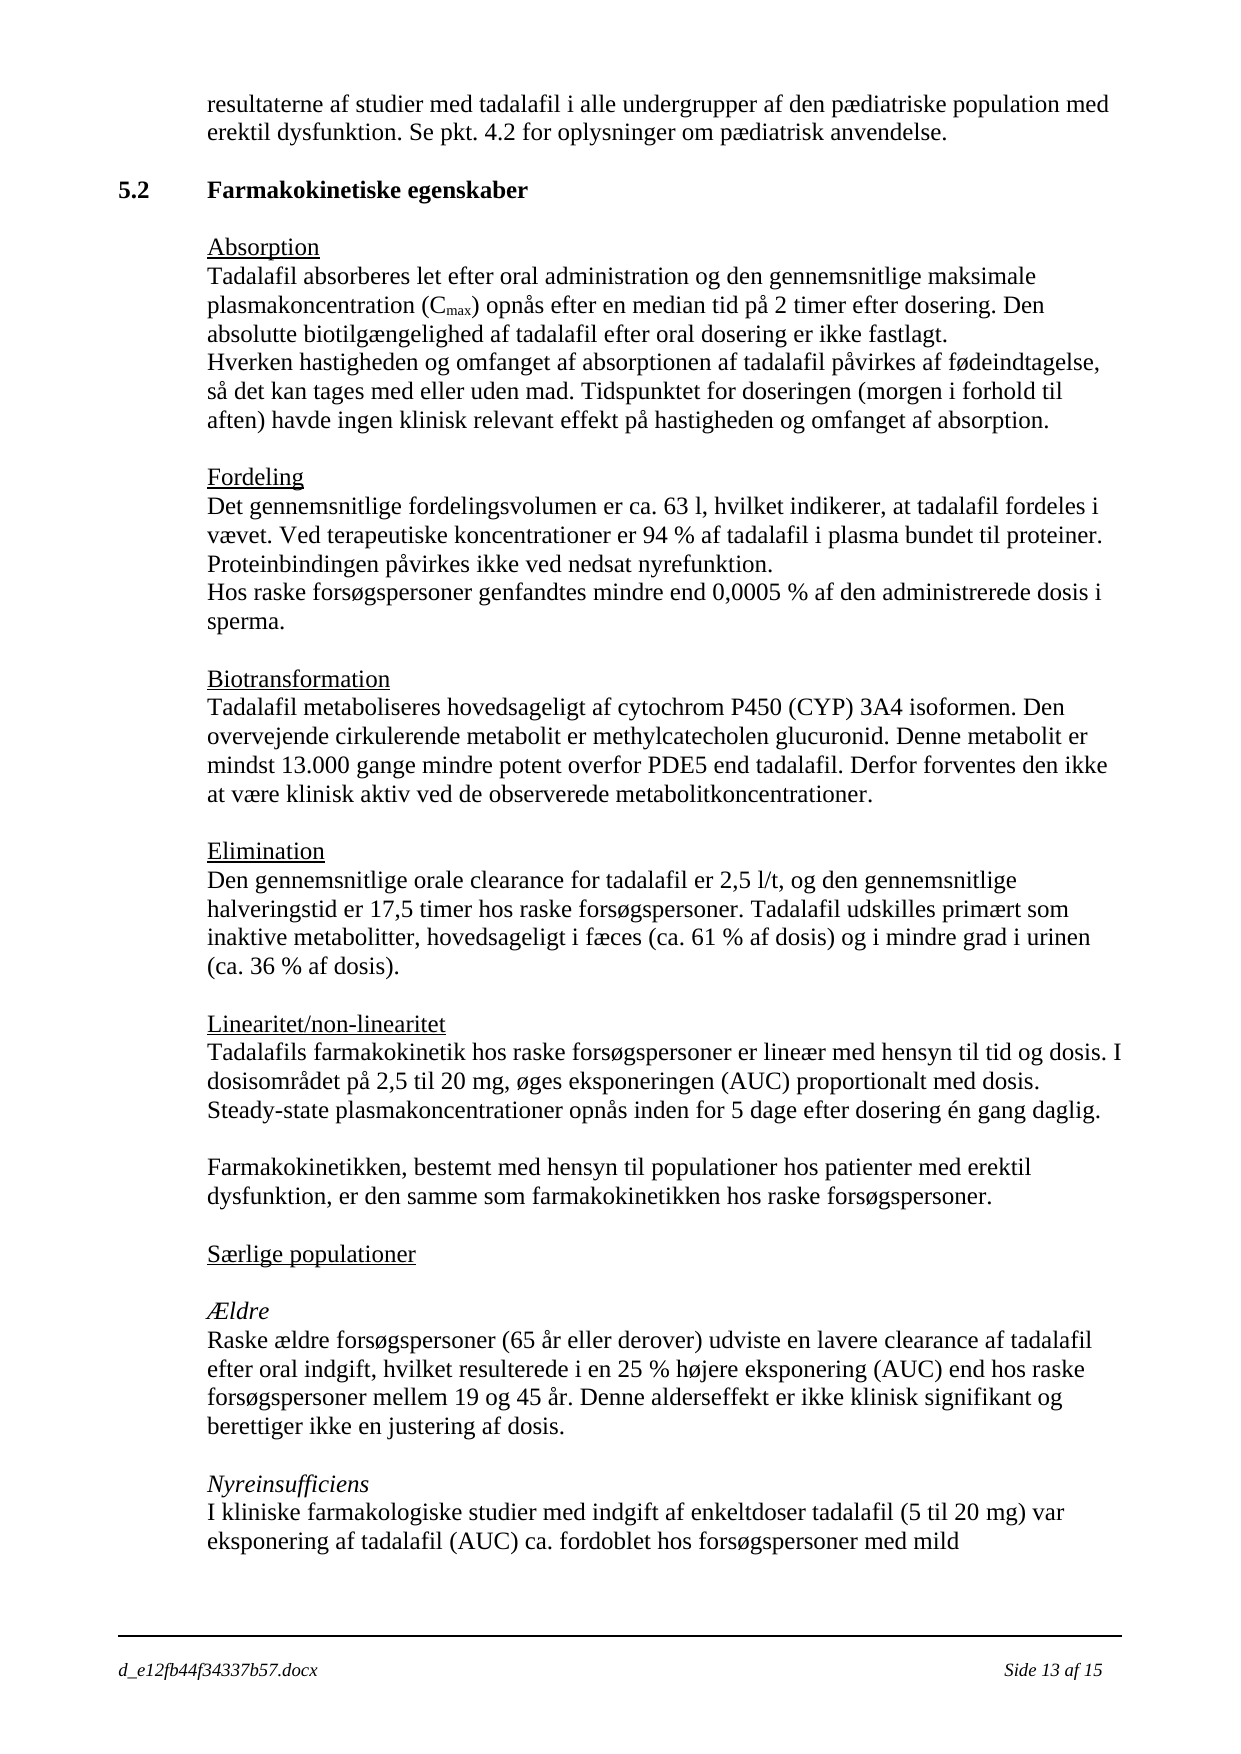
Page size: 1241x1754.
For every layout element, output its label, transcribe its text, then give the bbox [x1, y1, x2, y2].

list Hos raske forsøgspersoner genfandtes mindre end 0,0005 % af den administrerede dosis i sperma. [207, 577, 1122, 635]
list Absorption [207, 232, 1122, 261]
list Tadalafil metaboliseres hovedsageligt af cytochrom P450 (CYP) 3A4 isoformen. Den overvejende cirkulerende metabolit er methylcatecholen glucuronid. Denne metabolit er mindst 13.000 gange mindre potent overfor PDE5 end tadalafil. Derfor forventes den ikke at være klinisk aktiv ved de observerede metabolitkoncentrationer. [207, 692, 1122, 807]
list Biotransformation [207, 664, 1122, 692]
list Raske ældre forsøgspersoner (65 år eller derover) udviste en lavere clearance af tadalafil efter oral indgift, hvilket resulterede i en 25 % højere eksponering (AUC) end hos raske forsøgspersoner mellem 19 og 45 år. Denne alderseffekt er ikke klinisk signifikant og berettiger ikke en justering af dosis. [207, 1325, 1122, 1440]
list Det gennemsnitlige fordelingsvolumen er ca. 63 l, hvilket indikerer, at tadalafil fordeles i vævet. Ved terapeutiske koncentrationer er 94 % af tadalafil i plasma bundet til proteiner. Proteinbindingen påvirkes ikke ved nedsat nyrefunktion. [207, 491, 1122, 577]
text 5.2 Farmakokinetiske egenskaber [118, 175, 1122, 204]
list Elimination [207, 836, 1122, 865]
list Den gennemsnitlige orale clearance for tadalafil er 2,5 l/t, og den gennemsnitlige halveringstid er 17,5 timer hos raske forsøgspersoner. Tadalafil udskilles primært som inaktive metabolitter, hovedsageligt i fæces (ca. 61 % af dosis) og i mindre grad i urinen (ca. 36 % af dosis). [207, 865, 1122, 980]
list Tadalafil absorberes let efter oral administration og den gennemsnitlige maksimale plasmakoncentration (Cmax) opnås efter en median tid på 2 timer efter dosering. Den absolutte biotilgængelighed af tadalafil efter oral dosering er ikke fastlagt. [207, 261, 1122, 347]
list Tadalafils farmakokinetik hos raske forsøgspersoner er lineær med hensyn til tid og dosis. I dosisområdet på 2,5 til 20 mg, øges eksponeringen (AUC) proportionalt med dosis. Steady-state plasmakoncentrationer opnås inden for 5 dage efter dosering én gang daglig. [207, 1037, 1122, 1124]
list Linearitet/non-linearitet [207, 1009, 1122, 1037]
list Nyreinsufficiens [207, 1469, 1122, 1497]
list Farmakokinetikken, bestemt med hensyn til populationer hos patienter med erektil dysfunktion, er den samme som farmakokinetikken hos raske forsøgspersoner. [207, 1152, 1122, 1210]
list Ældre [207, 1296, 1122, 1325]
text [207, 89, 1122, 146]
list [207, 1497, 1122, 1555]
list Hverken hastigheden og omfanget af absorptionen af tadalafil påvirkes af fødeindtagelse, så det kan tages med eller uden mad. Tidspunktet for doseringen (morgen i forhold til aften) havde ingen klinisk relevant effekt på hastigheden og omfanget af absorption. [207, 347, 1122, 434]
list Særlige populationer [207, 1239, 1122, 1267]
list Fordeling [207, 462, 1122, 491]
